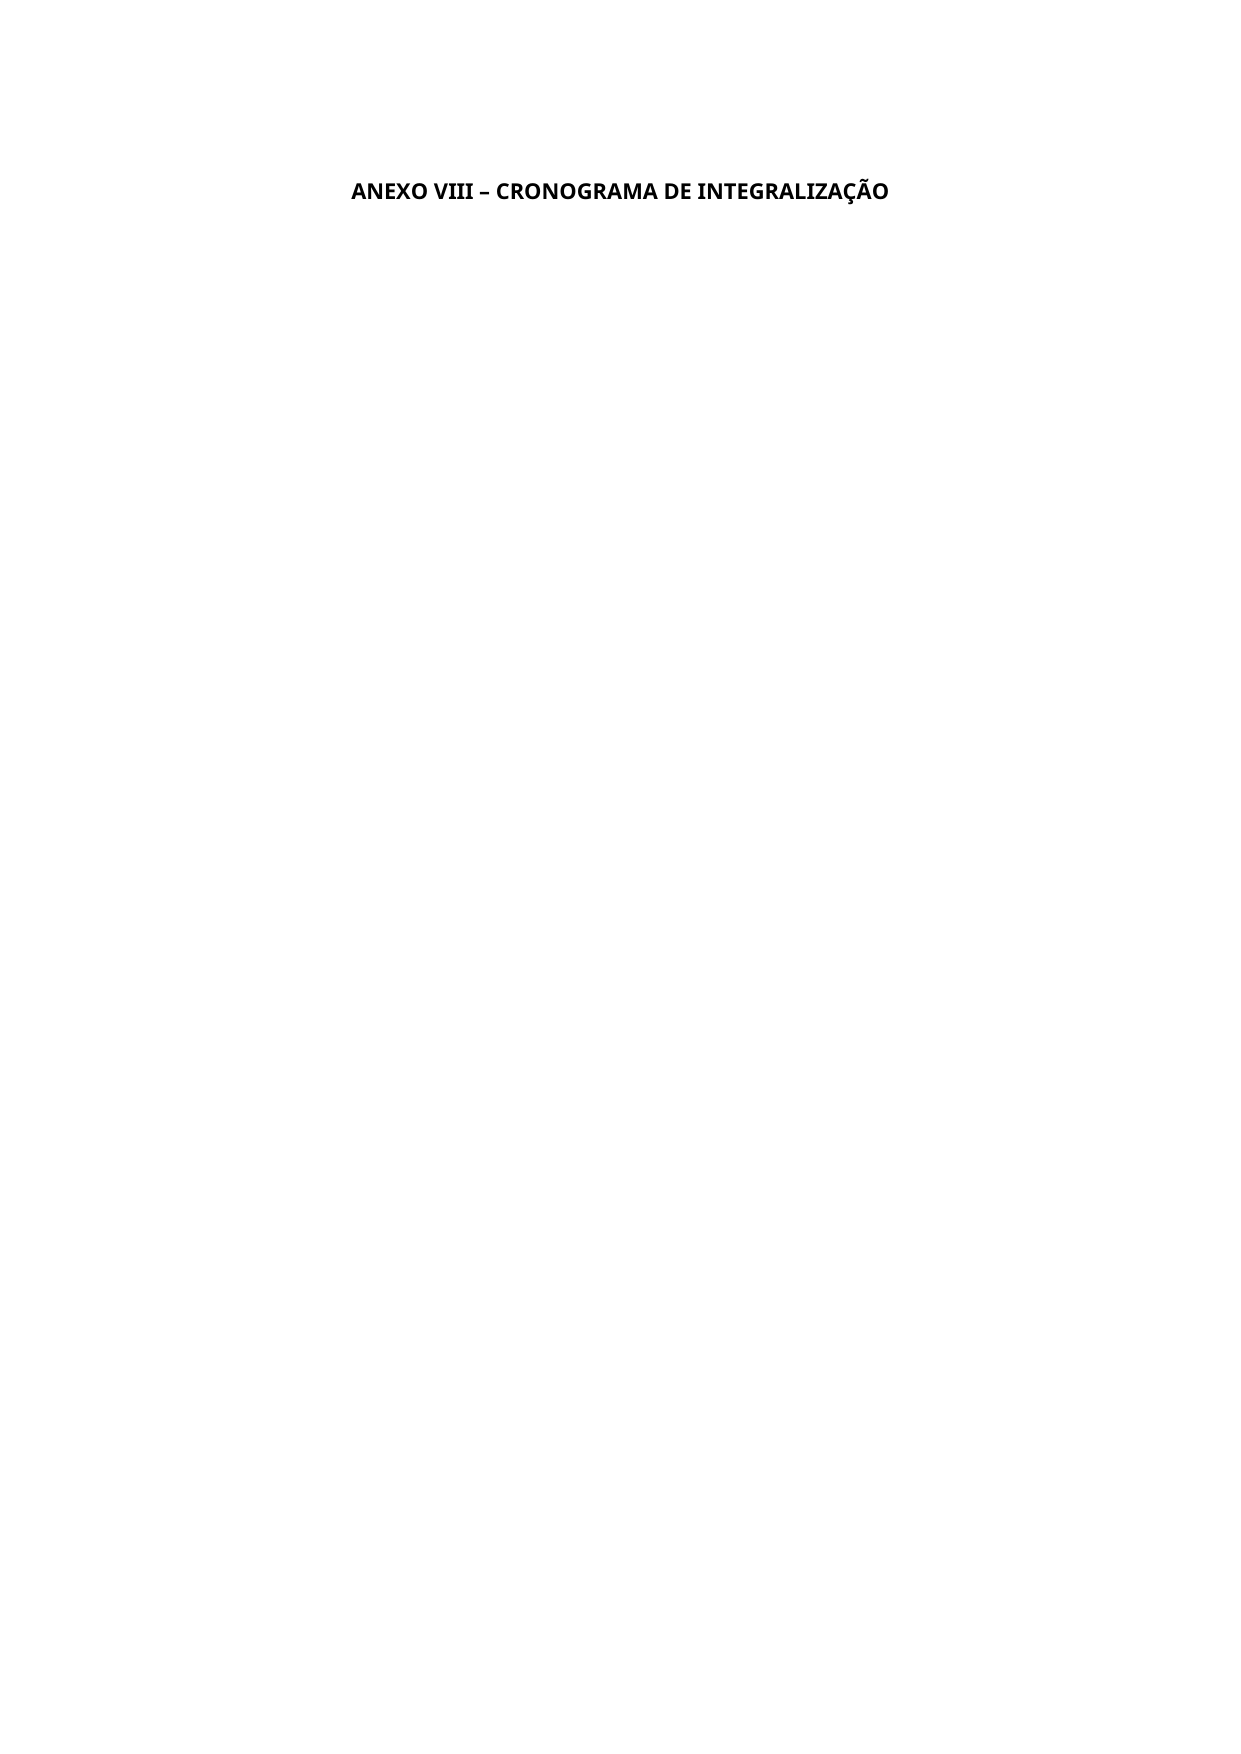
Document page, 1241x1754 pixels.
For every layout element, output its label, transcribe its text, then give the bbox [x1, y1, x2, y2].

subtitle ANEXO VIII – CRONOGRAMA DE INTEGRALIZAÇÃO [177, 173, 1063, 206]
